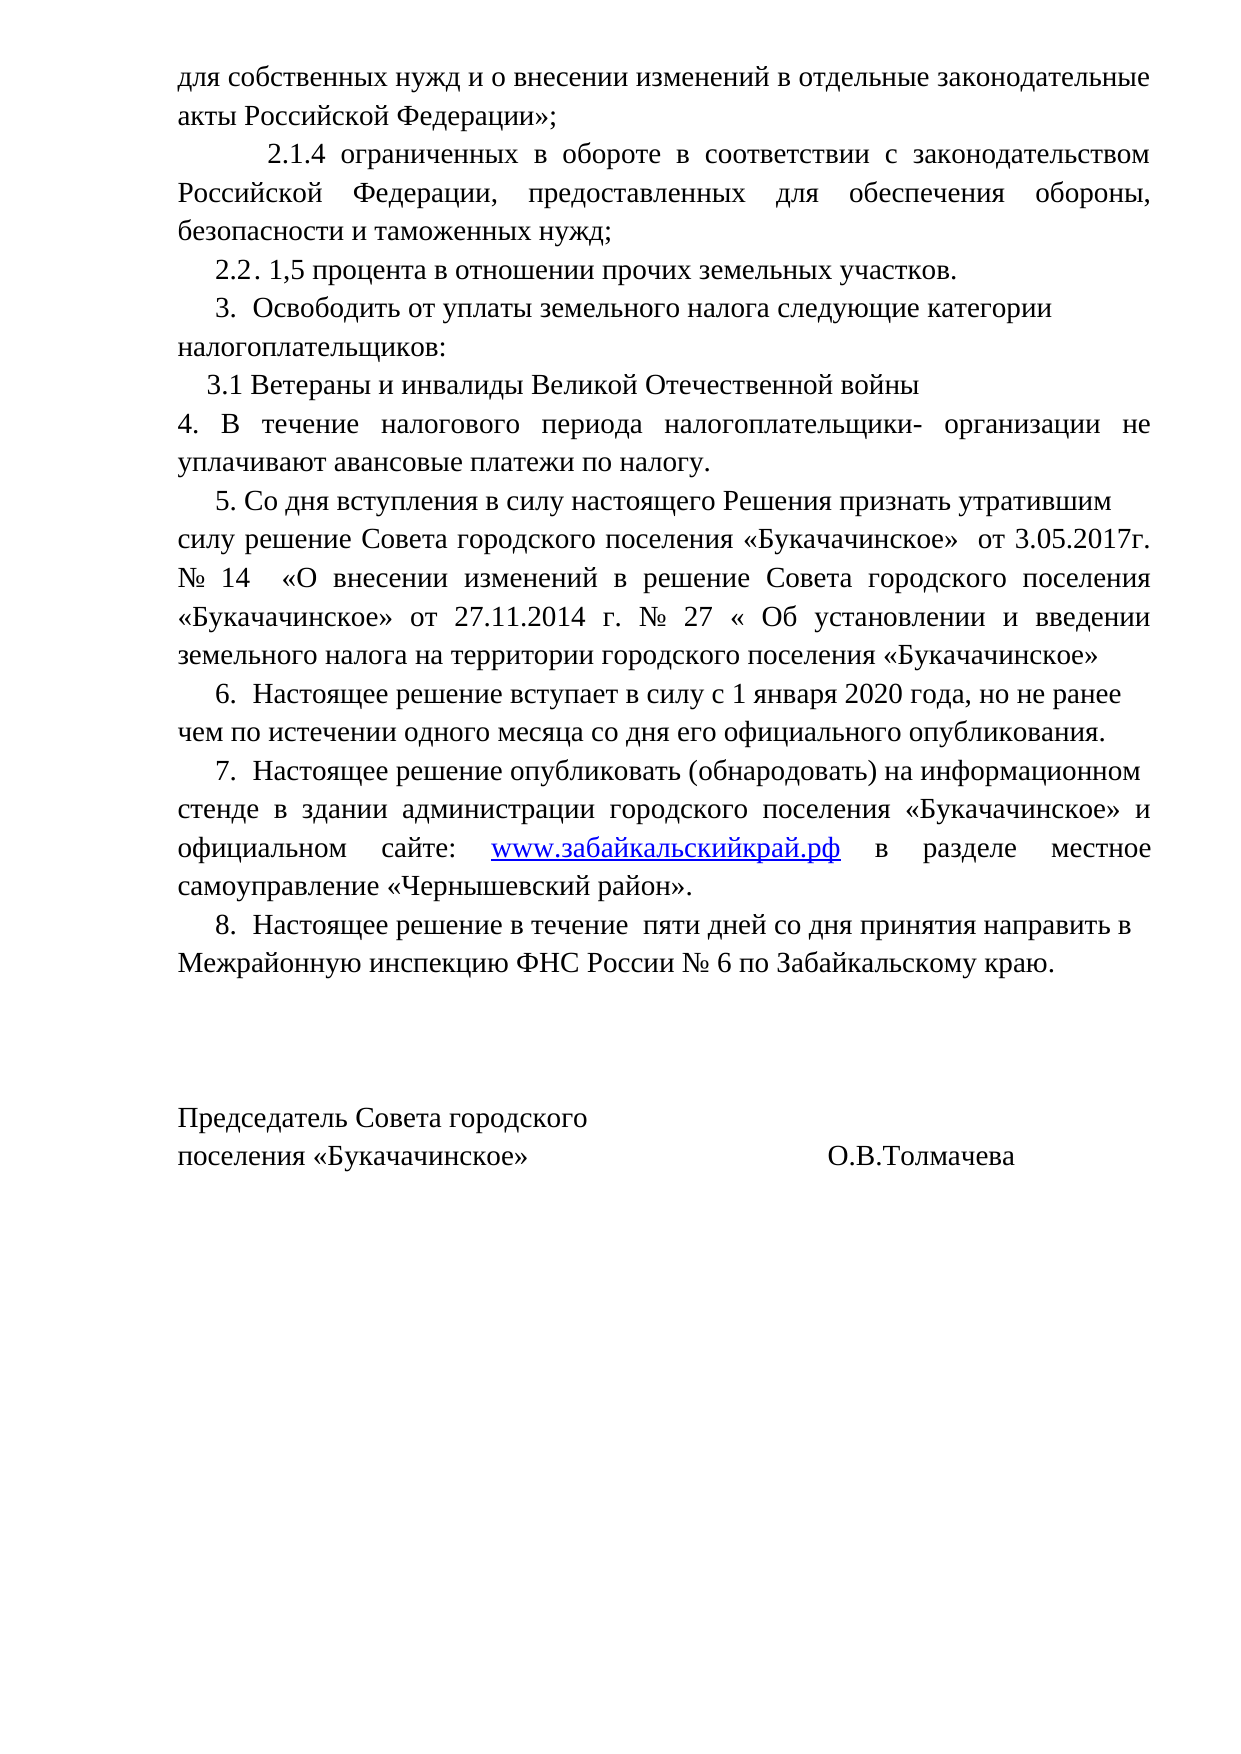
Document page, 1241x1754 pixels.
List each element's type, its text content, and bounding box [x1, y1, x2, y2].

list Настоящее решение в течение пяти дней со дня принятия направить в [215, 907, 1152, 941]
text поселения «Букачачинское» О.В.Толмачева [177, 1138, 1152, 1172]
list Освободить от уплаты земельного налога следующие категории [215, 290, 1152, 324]
text Межрайонную инспекцию ФНС России № 6 по Забайкальскому краю. [177, 946, 1152, 979]
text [177, 59, 1152, 131]
text чем по истечении одного месяца со дня его официального опубликования. [177, 714, 1152, 748]
text стенде в здании администрации городского поселения «Букачачинское» и официальном сайте: www.забайкальскийкрай.рф в разделе местное самоуправление «Чернышевский район». [177, 791, 1152, 902]
text 2.1.4 ограниченных в обороте в соответствии с законодательством Российской Федерации, предоставленных для обеспечения обороны, безопасности и таможенных нужд; [177, 136, 1152, 247]
text 5. Со дня вступления в силу настоящего Решения признать утратившим [215, 483, 1152, 517]
list . 1,5 процента в отношении прочих земельных участков. [215, 252, 1152, 285]
text 4. В течение налогового периода налогоплательщики- организации не уплачивают авансовые платежи по налогу. [177, 406, 1152, 478]
text силу решение Совета городского поселения «Букачачинское» от 3.05.2017г. № 14 «О внесении изменений в решение Совета городского поселения «Букачачинское» от 27.11.2014 г. № 27 « Об установлении и введении земельного налога на территории городского поселения «Букачачинское» [177, 522, 1152, 671]
list Настоящее решение опубликовать (обнародовать) на информационном [215, 753, 1152, 786]
text 3.1 Ветераны и инвалиды Великой Отечественной войны [177, 367, 1152, 401]
text Председатель Совета городского [177, 1100, 1152, 1133]
text налогоплательщиков: [177, 329, 1152, 362]
list Настоящее решение вступает в силу с 1 января 2020 года, но не ранее [215, 676, 1152, 709]
